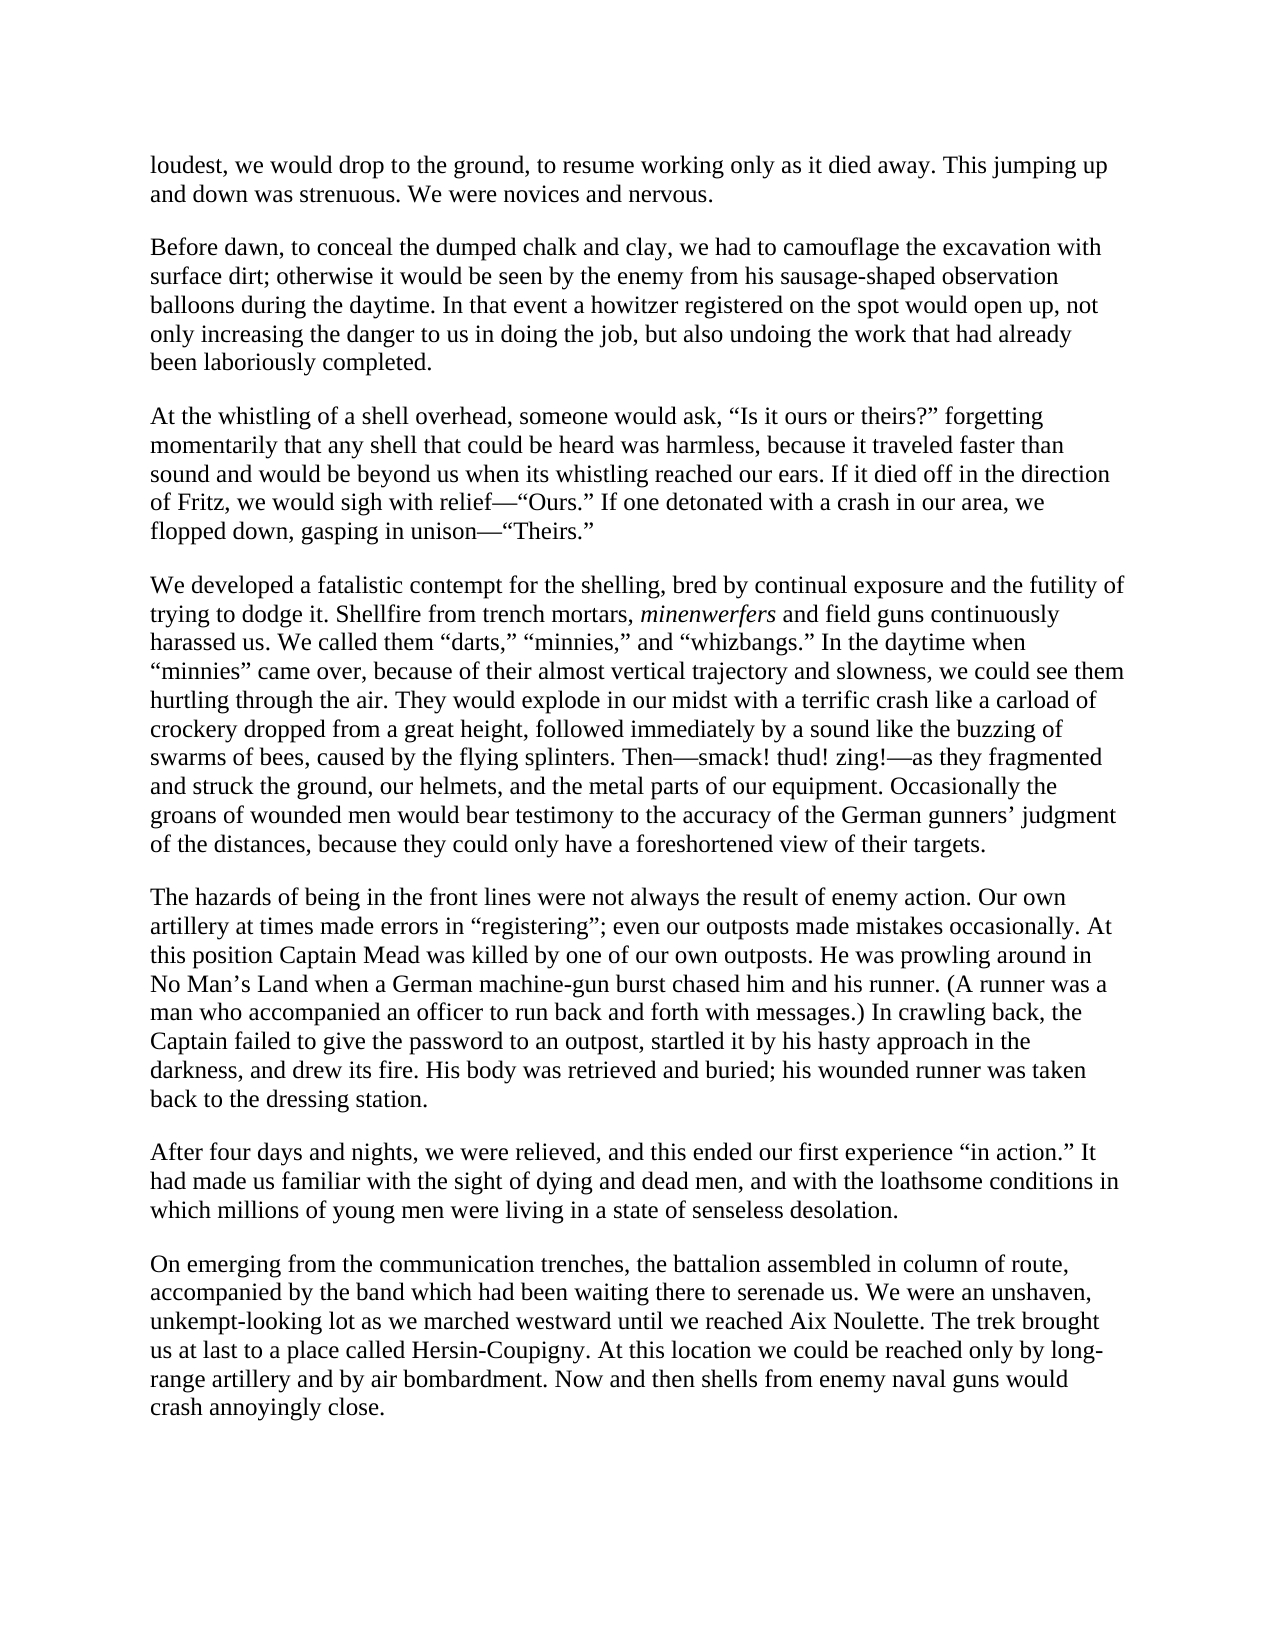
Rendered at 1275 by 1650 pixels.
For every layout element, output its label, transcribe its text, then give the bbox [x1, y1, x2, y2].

text The hazards of being in the front lines were not always the result of enemy action. Our own artillery at times made errors in “registering”; even our outposts made mistakes occasionally. At this position Captain Mead was killed by one of our own outposts. He was prowling around in No Man’s Land when a German machine-gun burst chased him and his runner. (A runner was a man who accompanied an officer to run back and forth with messages.) In crawling back, the Captain failed to give the password to an outpost, startled it by his hasty approach in the darkness, and drew its fire. His body was retrieved and buried; his wounded runner was taken back to the dressing station. [150, 882, 1125, 1112]
text After four days and nights, we were relieved, and this ended our first experience “in action.” It had made us familiar with the sight of dying and dead men, and with the loathsome conditions in which millions of young men were living in a state of senseless desolation. [150, 1137, 1125, 1224]
text On emerging from the communication trenches, the battalion assembled in column of route, accompanied by the band which had been waiting there to serenade us. We were an unshaven, unkempt-looking lot as we marched westward until we reached Aix Noulette. The trek brought us at last to a place called Hersin-Coupigny. At this location we could be reached only by long-range artillery and by air bombardment. Now and then shells from enemy naval guns would crash annoyingly close. [150, 1249, 1125, 1421]
text We developed a fatalistic contempt for the shelling, bred by continual exposure and the futility of trying to dodge it. Shellfire from trench mortars, minenwerfers and field guns continuously harassed us. We called them “darts,” “minnies,” and “whizbangs.” In the daytime when “minnies” came over, because of their almost vertical trajectory and slowness, we could see them hurtling through the air. They would explode in our midst with a terrific crash like a carload of crockery dropped from a great height, followed immediately by a sound like the buzzing of swarms of bees, caused by the flying splinters. Then—smack! thud! zing!—as they fragmented and struck the ground, our helmets, and the metal parts of our equipment. Occasionally the groans of wounded men would bear testimony to the accuracy of the German gunners’ judgment of the distances, because they could only have a foreshortened view of their targets. [150, 570, 1125, 857]
text Before dawn, to conceal the dumped chalk and clay, we had to camouflage the excavation with surface dirt; otherwise it would be seen by the enemy from his sausage-shaped observation balloons during the daytime. In that event a howitzer registered on the spot would open up, not only increasing the danger to us in doing the job, but also undoing the work that had already been laboriously completed. [150, 232, 1125, 376]
text At the whistling of a shell overhead, someone would ask, “Is it ours or theirs?” forgetting momentarily that any shell that could be heard was harmless, because it traveled faster than sound and would be beyond us when its whistling reached our ears. If it died off in the direction of Fritz, we would sigh with relief—“Ours.” If one detonated with a crash in our area, we flopped down, gasping in unison—“Theirs.” [150, 401, 1125, 545]
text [150, 150, 1125, 207]
